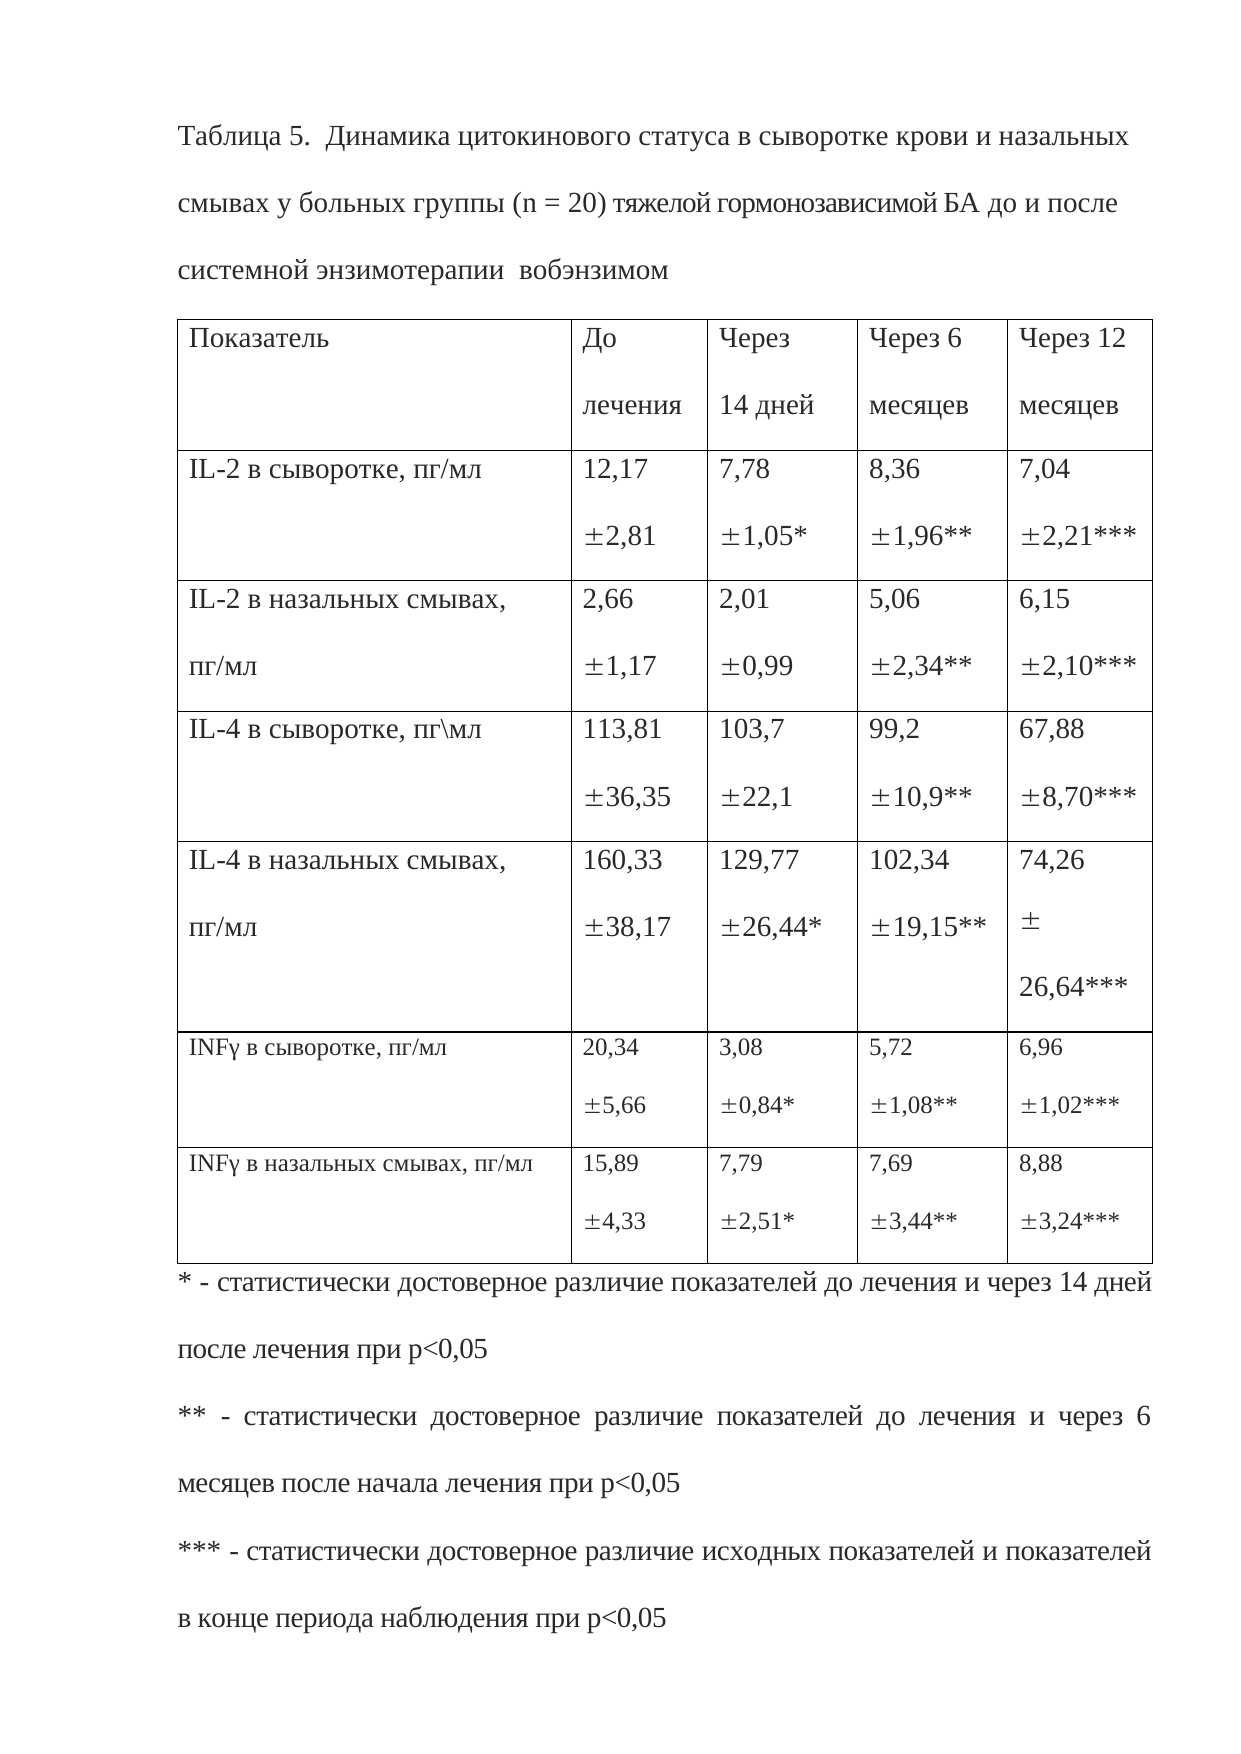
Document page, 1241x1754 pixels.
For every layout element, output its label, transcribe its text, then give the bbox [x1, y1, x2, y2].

text * - статистически достоверное различие показателей до лечения и через 14 дней после лечения при р<0,05 [177, 1264, 1152, 1365]
table_cell 6,96 1,02*** [1008, 1033, 1152, 1147]
table_cell 6,15 2,10*** [1008, 581, 1152, 711]
table_cell 8,36 1,96** [858, 451, 1007, 580]
table_cell 113,81 36,35 [572, 712, 707, 841]
table_cell IL-2 в сыворотке, пг/мл [178, 451, 571, 580]
table_header Через 12 месяцев [1008, 320, 1152, 450]
table_header Через 14 дней [708, 320, 857, 450]
table_cell 67,88 8,70*** [1008, 712, 1152, 841]
text *** - статистически достоверное различие исходных показателей и показателей в конце периода наблюдения при р<0,05 [177, 1533, 1152, 1633]
table_cell 99,2 10,9** [858, 712, 1007, 841]
table_cell IL-4 в назальных смывах, пг/мл [178, 842, 571, 1031]
table_cell INFγ в сыворотке, пг/мл [178, 1033, 571, 1147]
table_cell INFγ в назальных смывах, пг/мл [178, 1148, 571, 1263]
table_cell 5,06 2,34** [858, 581, 1007, 711]
table_cell 8,88 3,24*** [1008, 1148, 1152, 1263]
table_header Показатель [178, 320, 571, 450]
table_cell IL-4 в сыворотке, пг\мл [178, 712, 571, 841]
table_cell 12,17 2,81 [572, 451, 707, 580]
table_cell 160,33 38,17 [572, 842, 707, 1031]
table_header До лечения [572, 320, 707, 450]
table_cell 129,77 26,44* [708, 842, 857, 1031]
text Таблица 5. Динамика цитокинового статуса в сыворотке крови и назальных смывах у больных группы (n = 20) тяжелой гормонозависимой БА до и после системной энзимотерапии вобэнзимом [177, 118, 1152, 286]
table_header Через 6 месяцев [858, 320, 1007, 450]
table_cell IL-2 в назальных смывах, пг/мл [178, 581, 571, 711]
table_cell 3,08 0,84* [708, 1033, 857, 1147]
text ** - статистически достоверное различие показателей до лечения и через 6 месяцев после начала лечения при р<0,05 [177, 1398, 1152, 1499]
table_cell 2,66 1,17 [572, 581, 707, 711]
table_cell 5,72 1,08** [858, 1033, 1007, 1147]
table_cell 2,01 0,99 [708, 581, 857, 711]
table_cell 103,7 22,1 [708, 712, 857, 841]
table_cell 102,34 19,15** [858, 842, 1007, 1031]
table_cell 74,26 26,64*** [1008, 842, 1152, 1031]
table_cell 7,69 3,44** [858, 1148, 1007, 1263]
table_cell 7,78 1,05* [708, 451, 857, 580]
table_cell 15,89 4,33 [572, 1148, 707, 1263]
table_cell 7,79 2,51* [708, 1148, 857, 1263]
table_cell 7,04 2,21*** [1008, 451, 1152, 580]
table_cell 20,34 5,66 [572, 1033, 707, 1147]
